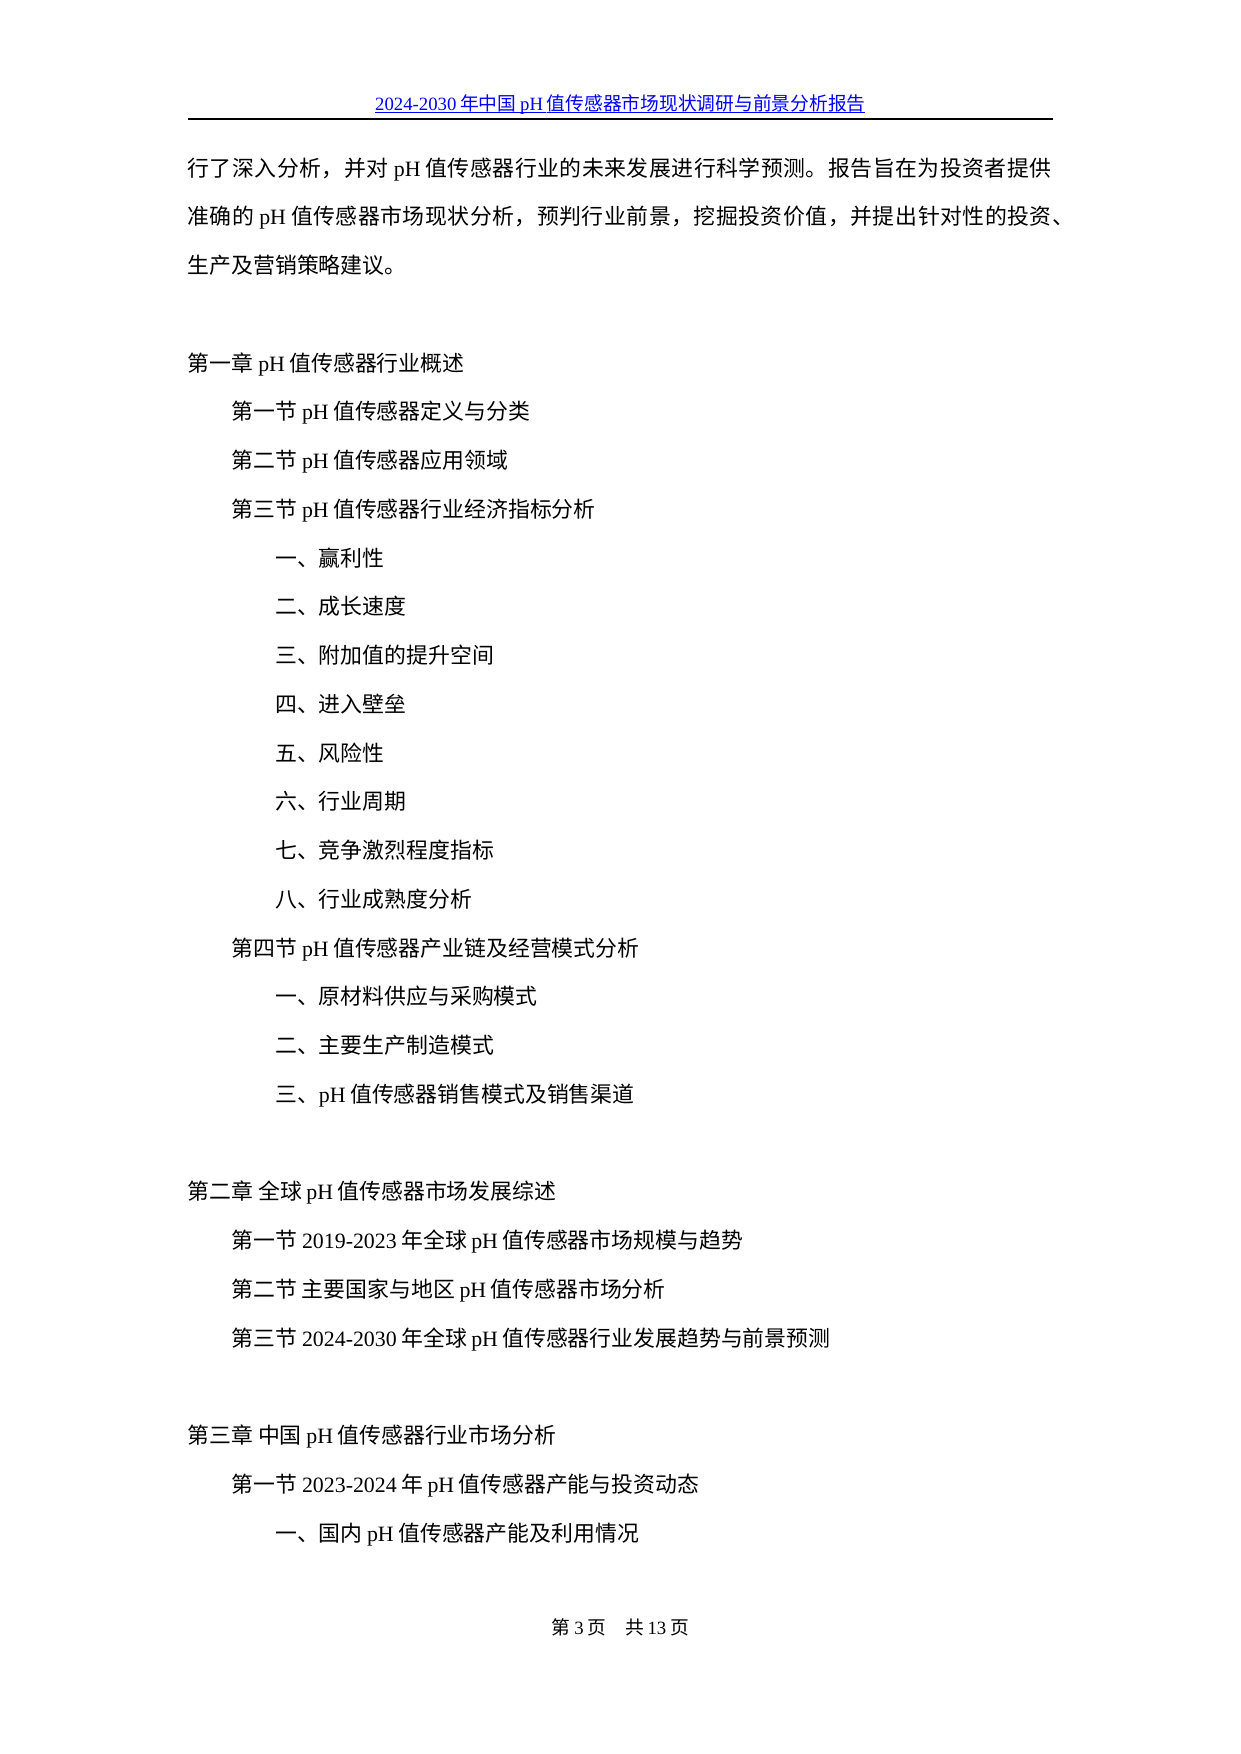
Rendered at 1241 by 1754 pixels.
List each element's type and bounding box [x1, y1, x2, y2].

text [187, 150, 1053, 1548]
